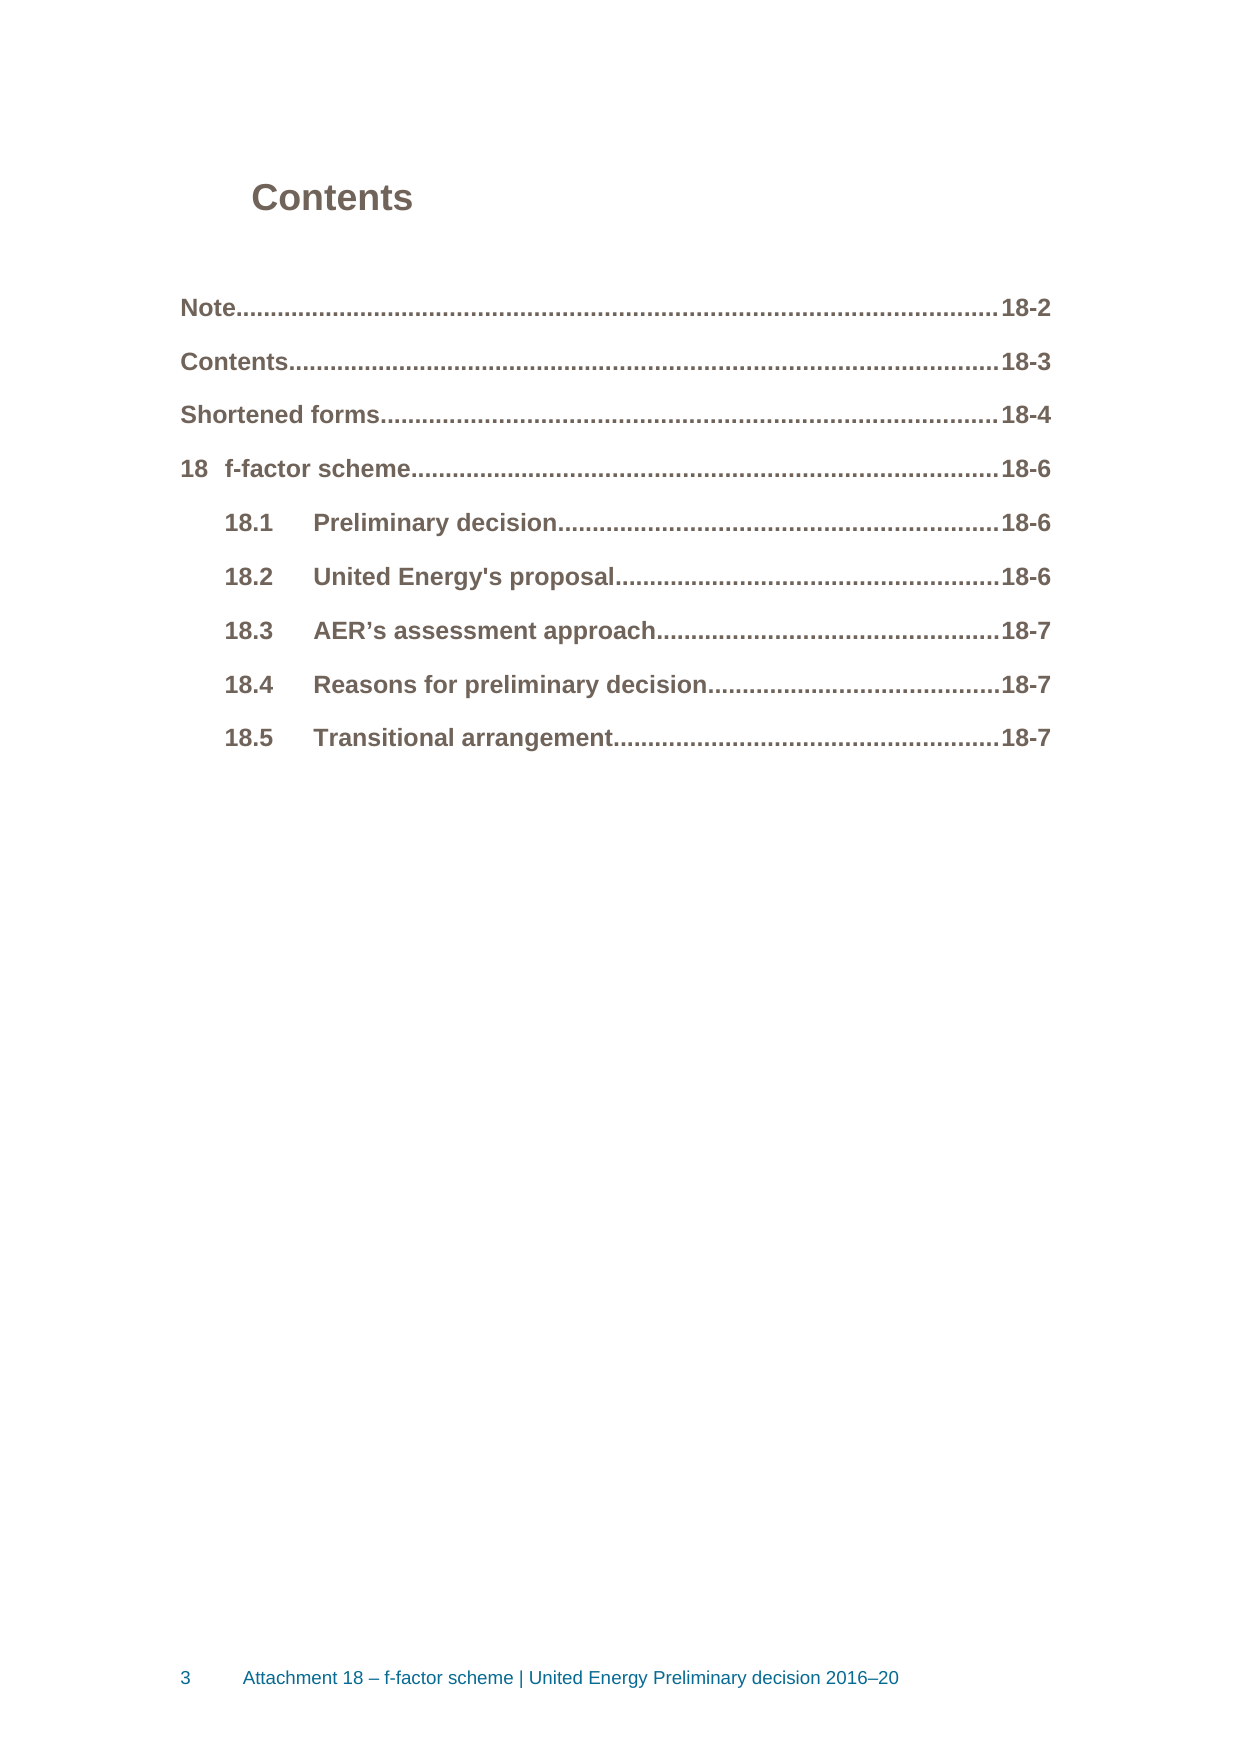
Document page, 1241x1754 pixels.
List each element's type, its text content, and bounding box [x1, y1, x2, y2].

picture [467, 1670, 471, 1684]
picture [296, 1674, 300, 1684]
picture [322, 1674, 326, 1684]
subtitle Contents [180, 175, 1063, 218]
